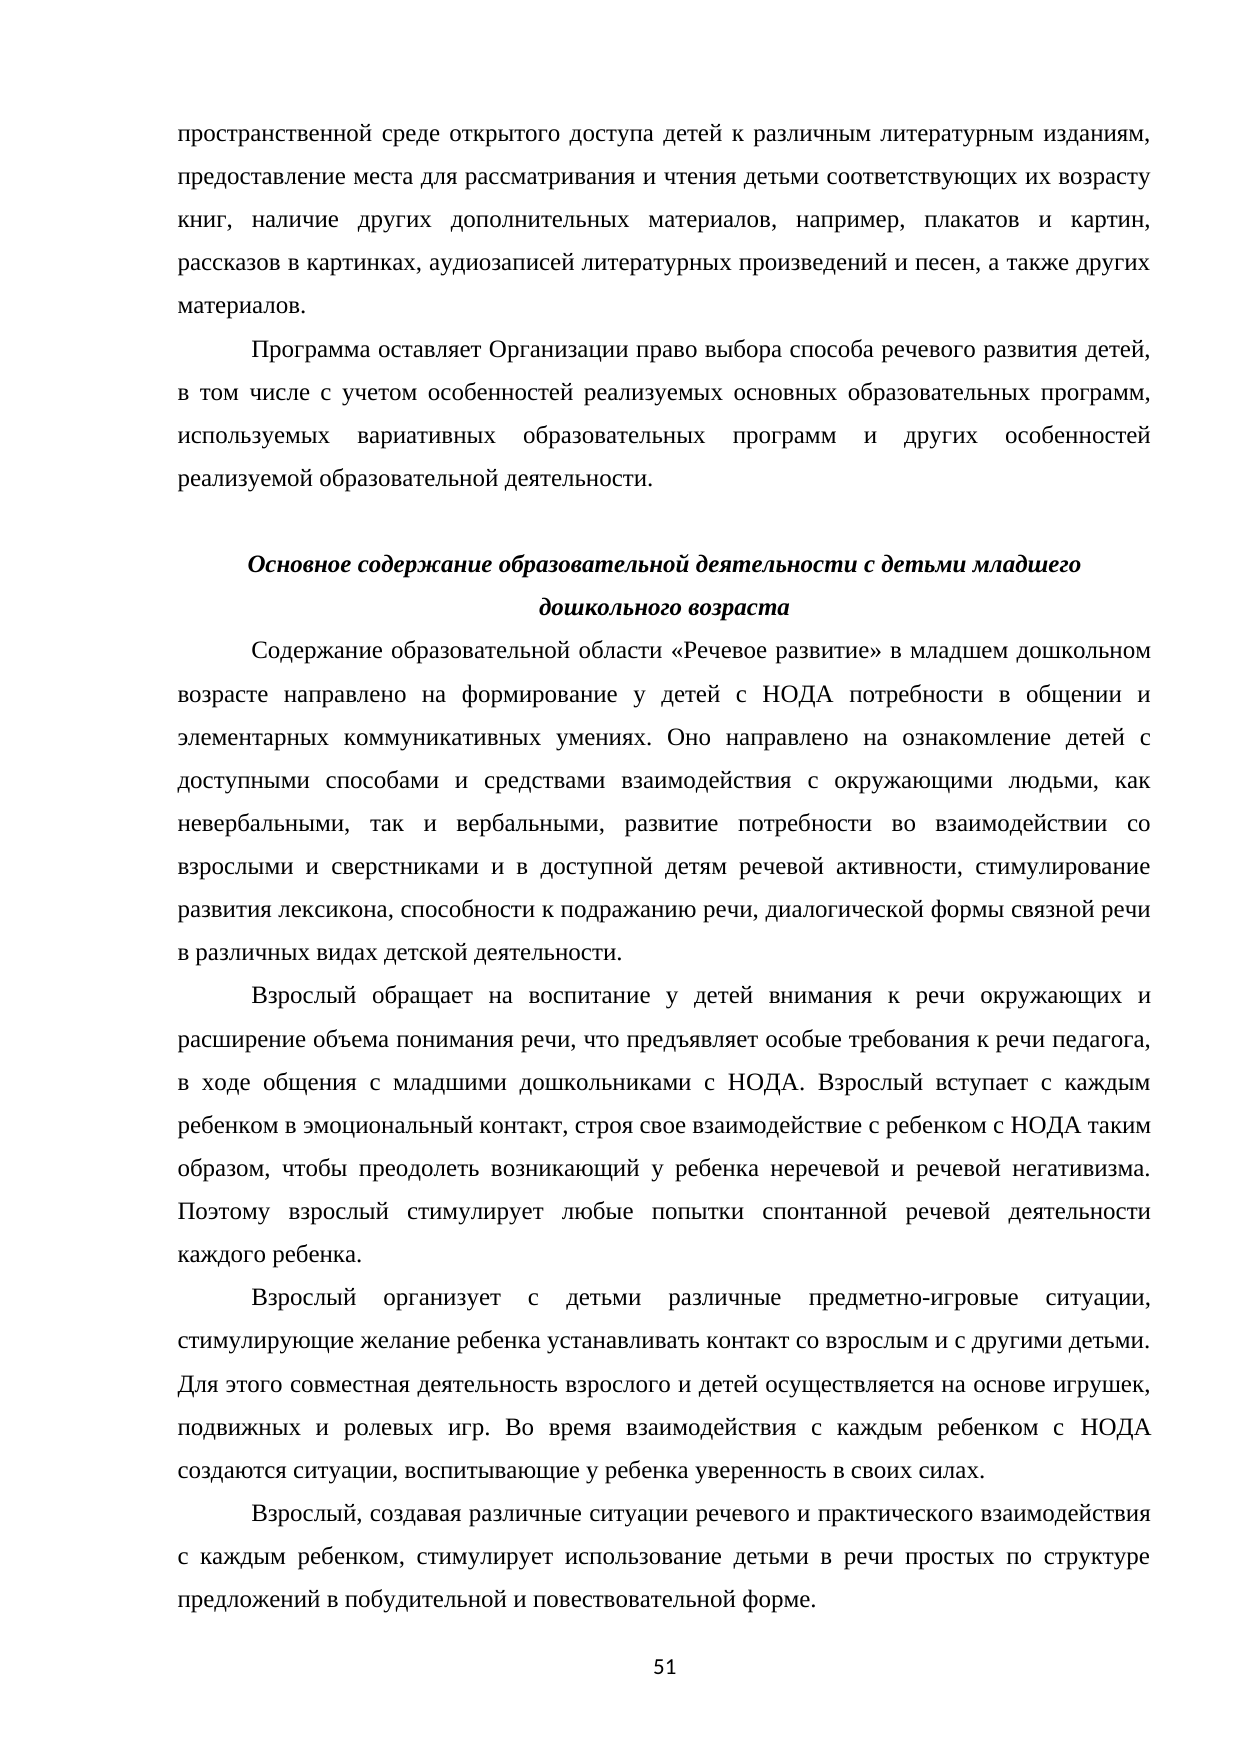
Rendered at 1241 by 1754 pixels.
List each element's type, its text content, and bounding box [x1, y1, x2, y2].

text Содержание образовательной области «Речевое развитие» в младшем дошкольном возрасте направлено на формирование у детей с НОДА потребности в общении и элементарных коммуникативных умениях. Оно направлено на ознакомление детей с доступными способами и средствами взаимодействия с окружающими людьми, как невербальными, так и вербальными, развитие потребности во взаимодействии со взрослыми и сверстниками и в доступной детям речевой активности, стимулирование развития лексикона, способности к подражанию речи, диалогической формы связной речи в различных видах детской деятельности. [177, 636, 1152, 966]
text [177, 118, 1152, 319]
text Взрослый, создавая различные ситуации речевого и практического взаимодействия с каждым ребенком, стимулирует использование детьми в речи простых по структуре предложений в побудительной и повествовательной форме. [177, 1498, 1152, 1613]
text Основное содержание образовательной деятельности с детьми младшего дошкольного возраста [177, 549, 1152, 621]
text Программа оставляет Организации право выбора способа речевого развития детей, в том числе с учетом особенностей реализуемых основных образовательных программ, используемых вариативных образовательных программ и других особенностей реализуемой образовательной деятельности. [177, 334, 1152, 492]
text Взрослый обращает на воспитание у детей внимания к речи окружающих и расширение объема понимания речи, что предъявляет особые требования к речи педагога, в ходе общения с младшими дошкольниками с НОДА. Взрослый вступает с каждым ребенком в эмоциональный контакт, строя свое взаимодействие с ребенком с НОДА таким образом, чтобы преодолеть возникающий у ребенка неречевой и речевой негативизма. Поэтому взрослый стимулирует любые попытки спонтанной речевой деятельности каждого ребенка. [177, 981, 1152, 1268]
text Взрослый организует с детьми различные предметно-игровые ситуации, стимулирующие желание ребенка устанавливать контакт со взрослым и с другими детьми. Для этого совместная деятельность взрослого и детей осуществляется на основе игрушек, подвижных и ролевых игр. Во время взаимодействия с каждым ребенком с НОДА создаются ситуации, воспитывающие у ребенка уверенность в своих силах. [177, 1282, 1152, 1484]
